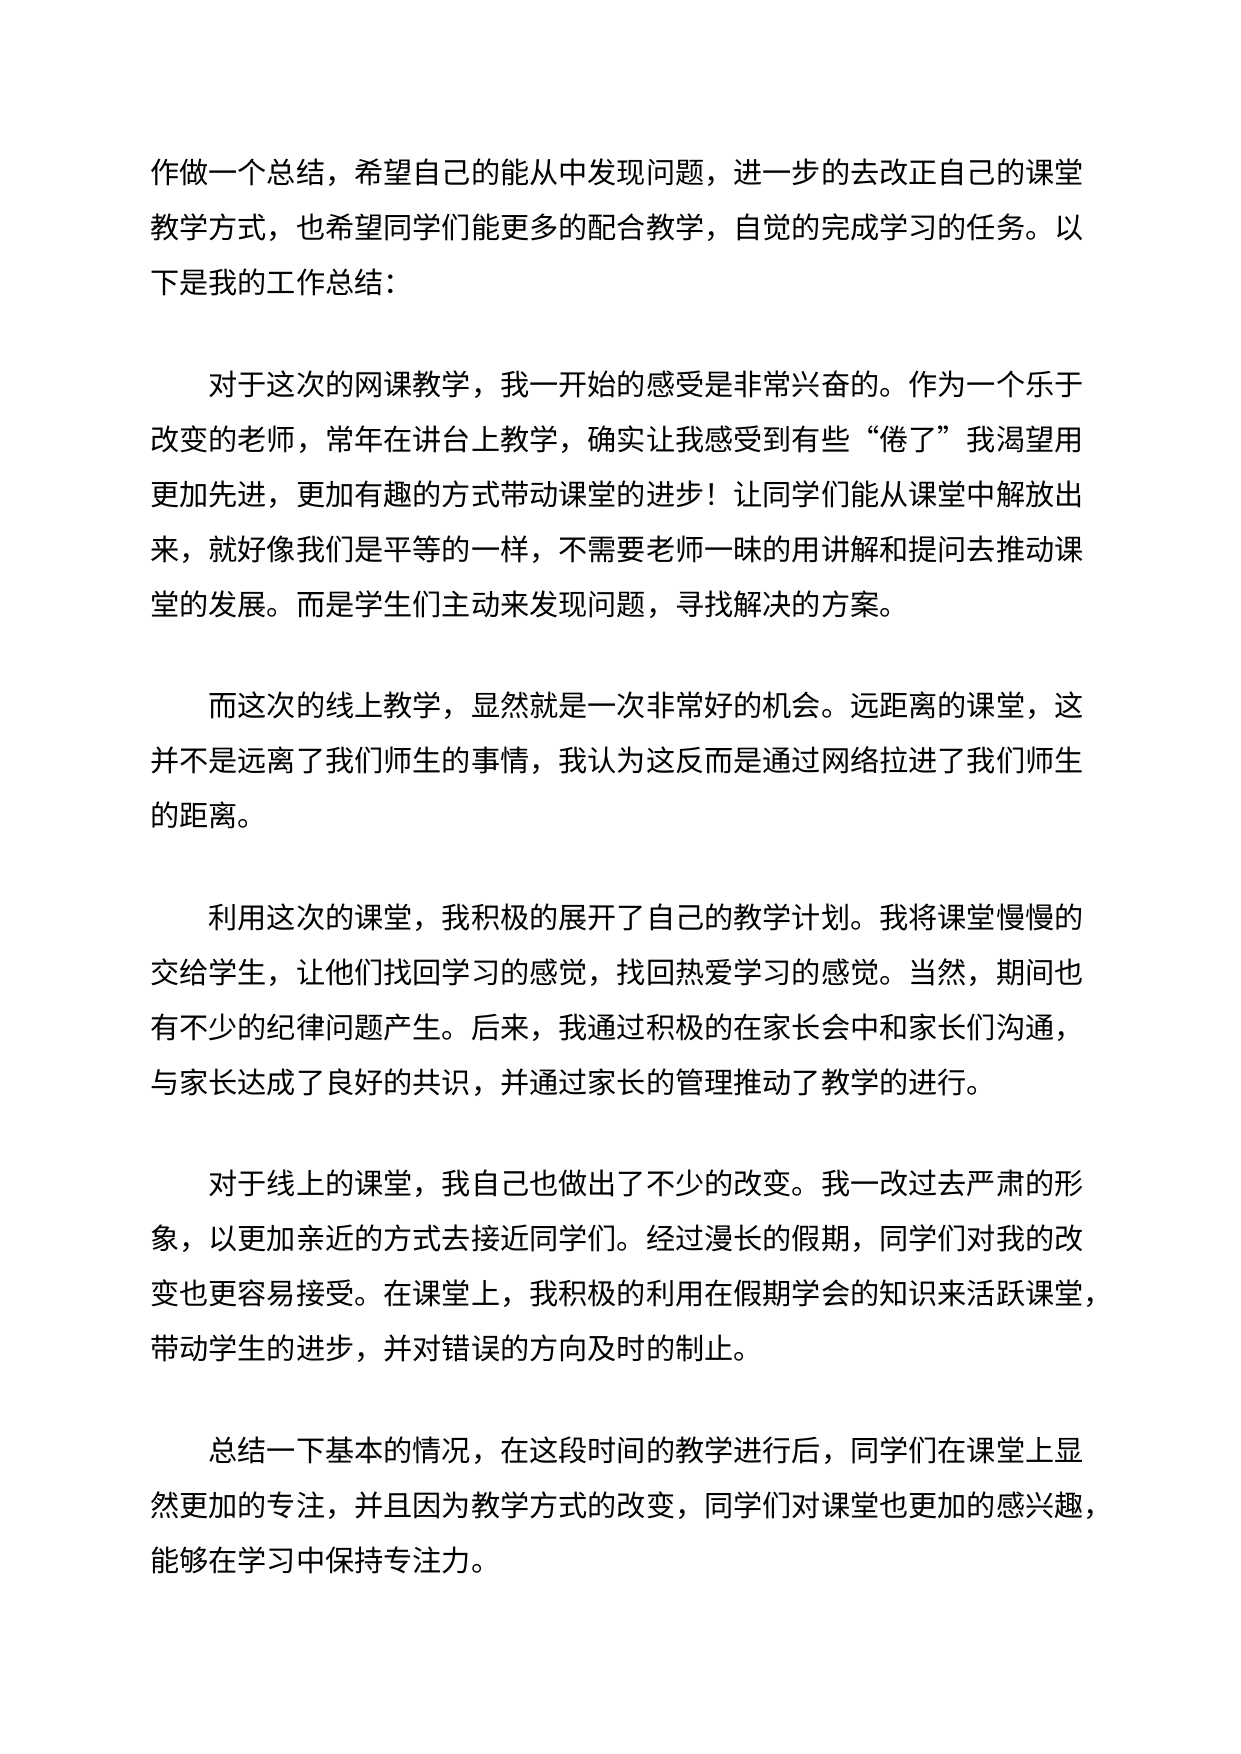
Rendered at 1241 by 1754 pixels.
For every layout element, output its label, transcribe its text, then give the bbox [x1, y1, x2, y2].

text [150, 150, 1090, 302]
text 对于这次的网课教学，我一开始的感受是非常兴奋的。作为一个乐于改变的老师，常年在讲台上教学，确实让我感受到有些“倦了”我渴望用更加先进，更加有趣的方式带动课堂的进步！让同学们能从课堂中解放出来，就好像我们是平等的一样，不需要老师一昧的用讲解和提问去推动课堂的发展。而是学生们主动来发现问题，寻找解决的方案。 [150, 362, 1090, 623]
text 总结一下基本的情况，在这段时间的教学进行后，同学们在课堂上显然更加的专注，并且因为教学方式的改变，同学们对课堂也更加的感兴趣，能够在学习中保持专注力。 [150, 1427, 1090, 1579]
text 对于线上的课堂，我自己也做出了不少的改变。我一改过去严肃的形象，以更加亲近的方式去接近同学们。经过漫长的假期，同学们对我的改变也更容易接受。在课堂上，我积极的利用在假期学会的知识来活跃课堂，带动学生的进步，并对错误的方向及时的制止。 [150, 1161, 1090, 1368]
text 而这次的线上教学，显然就是一次非常好的机会。远距离的课堂，这并不是远离了我们师生的事情，我认为这反而是通过网络拉进了我们师生的距离。 [150, 683, 1090, 835]
text 利用这次的课堂，我积极的展开了自己的教学计划。我将课堂慢慢的交给学生，让他们找回学习的感觉，找回热爱学习的感觉。当然，期间也有不少的纪律问题产生。后来，我通过积极的在家长会中和家长们沟通，与家长达成了良好的共识，并通过家长的管理推动了教学的进行。 [150, 894, 1090, 1101]
